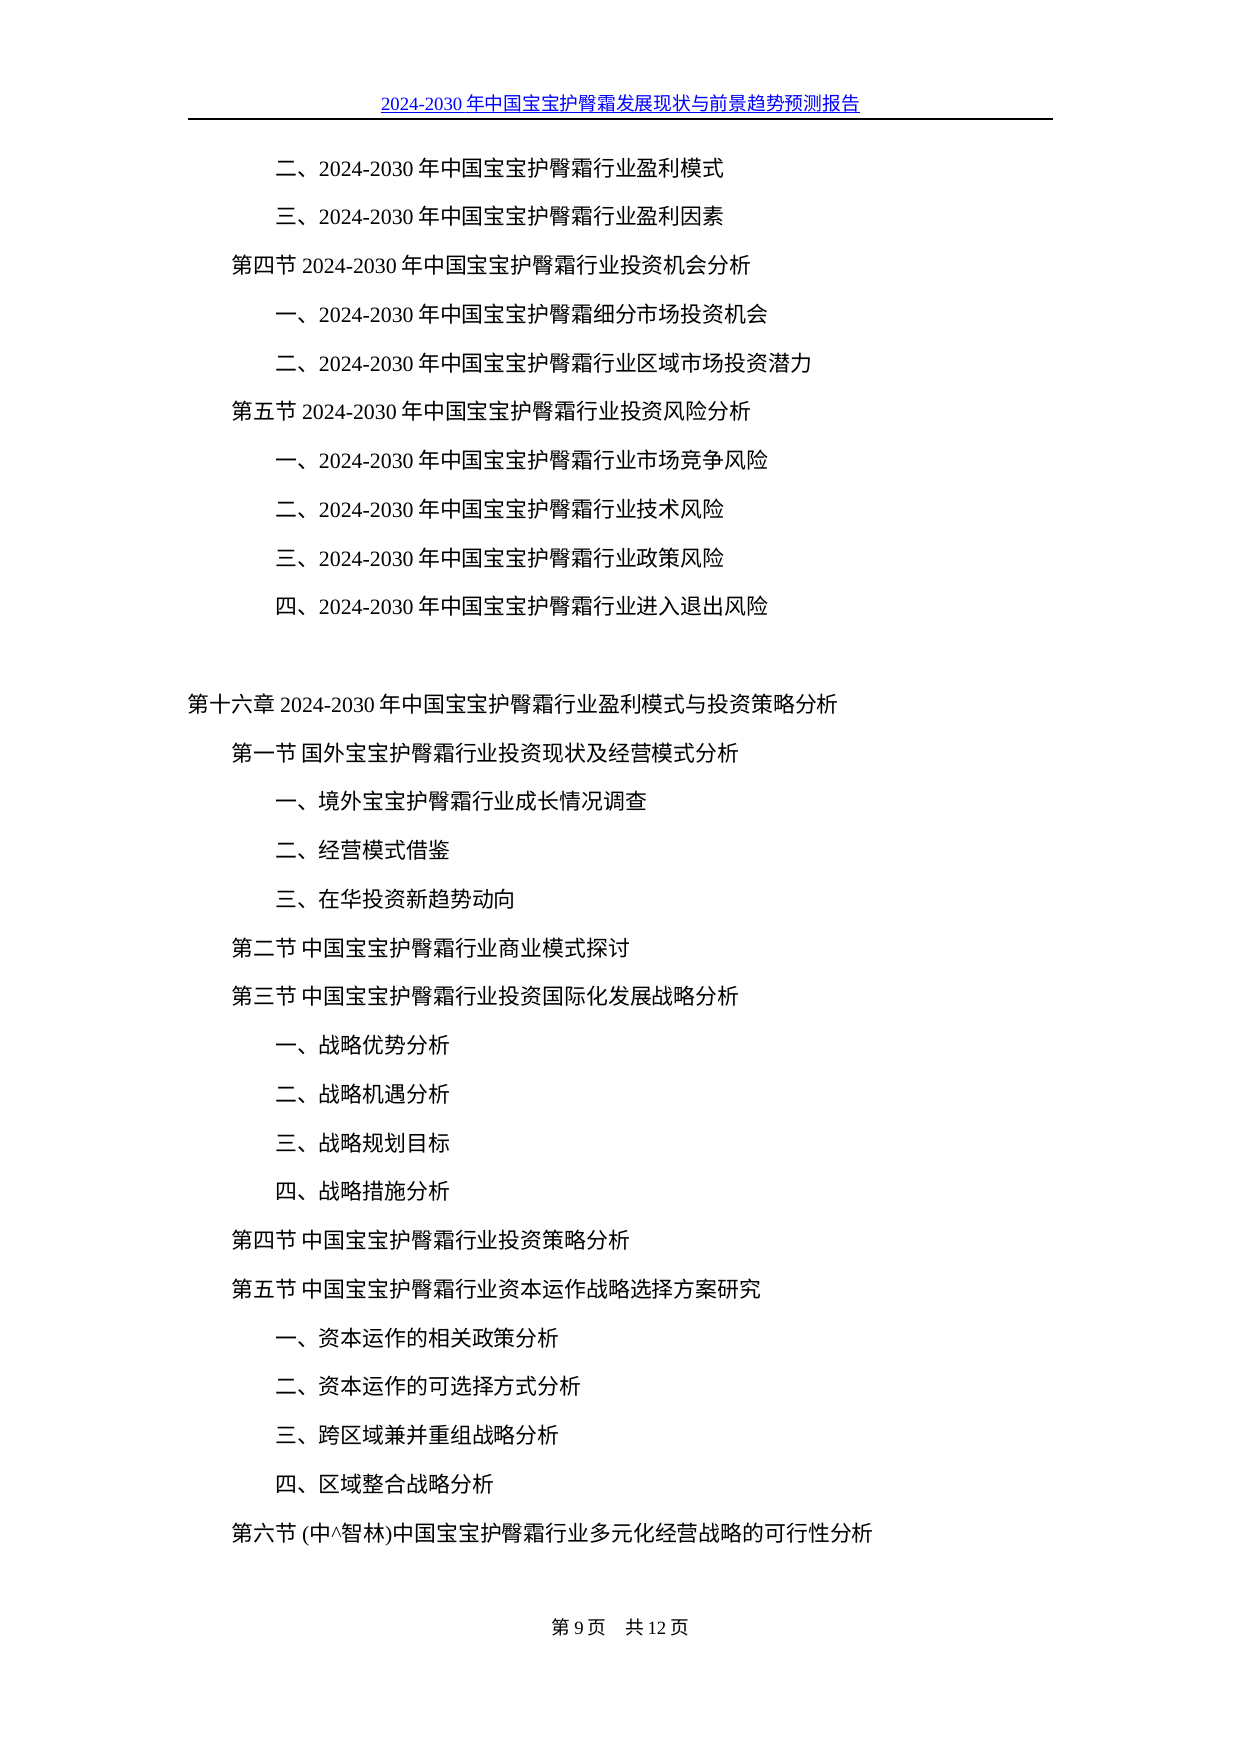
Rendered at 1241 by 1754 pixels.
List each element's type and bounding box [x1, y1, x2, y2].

text [187, 150, 1053, 1548]
